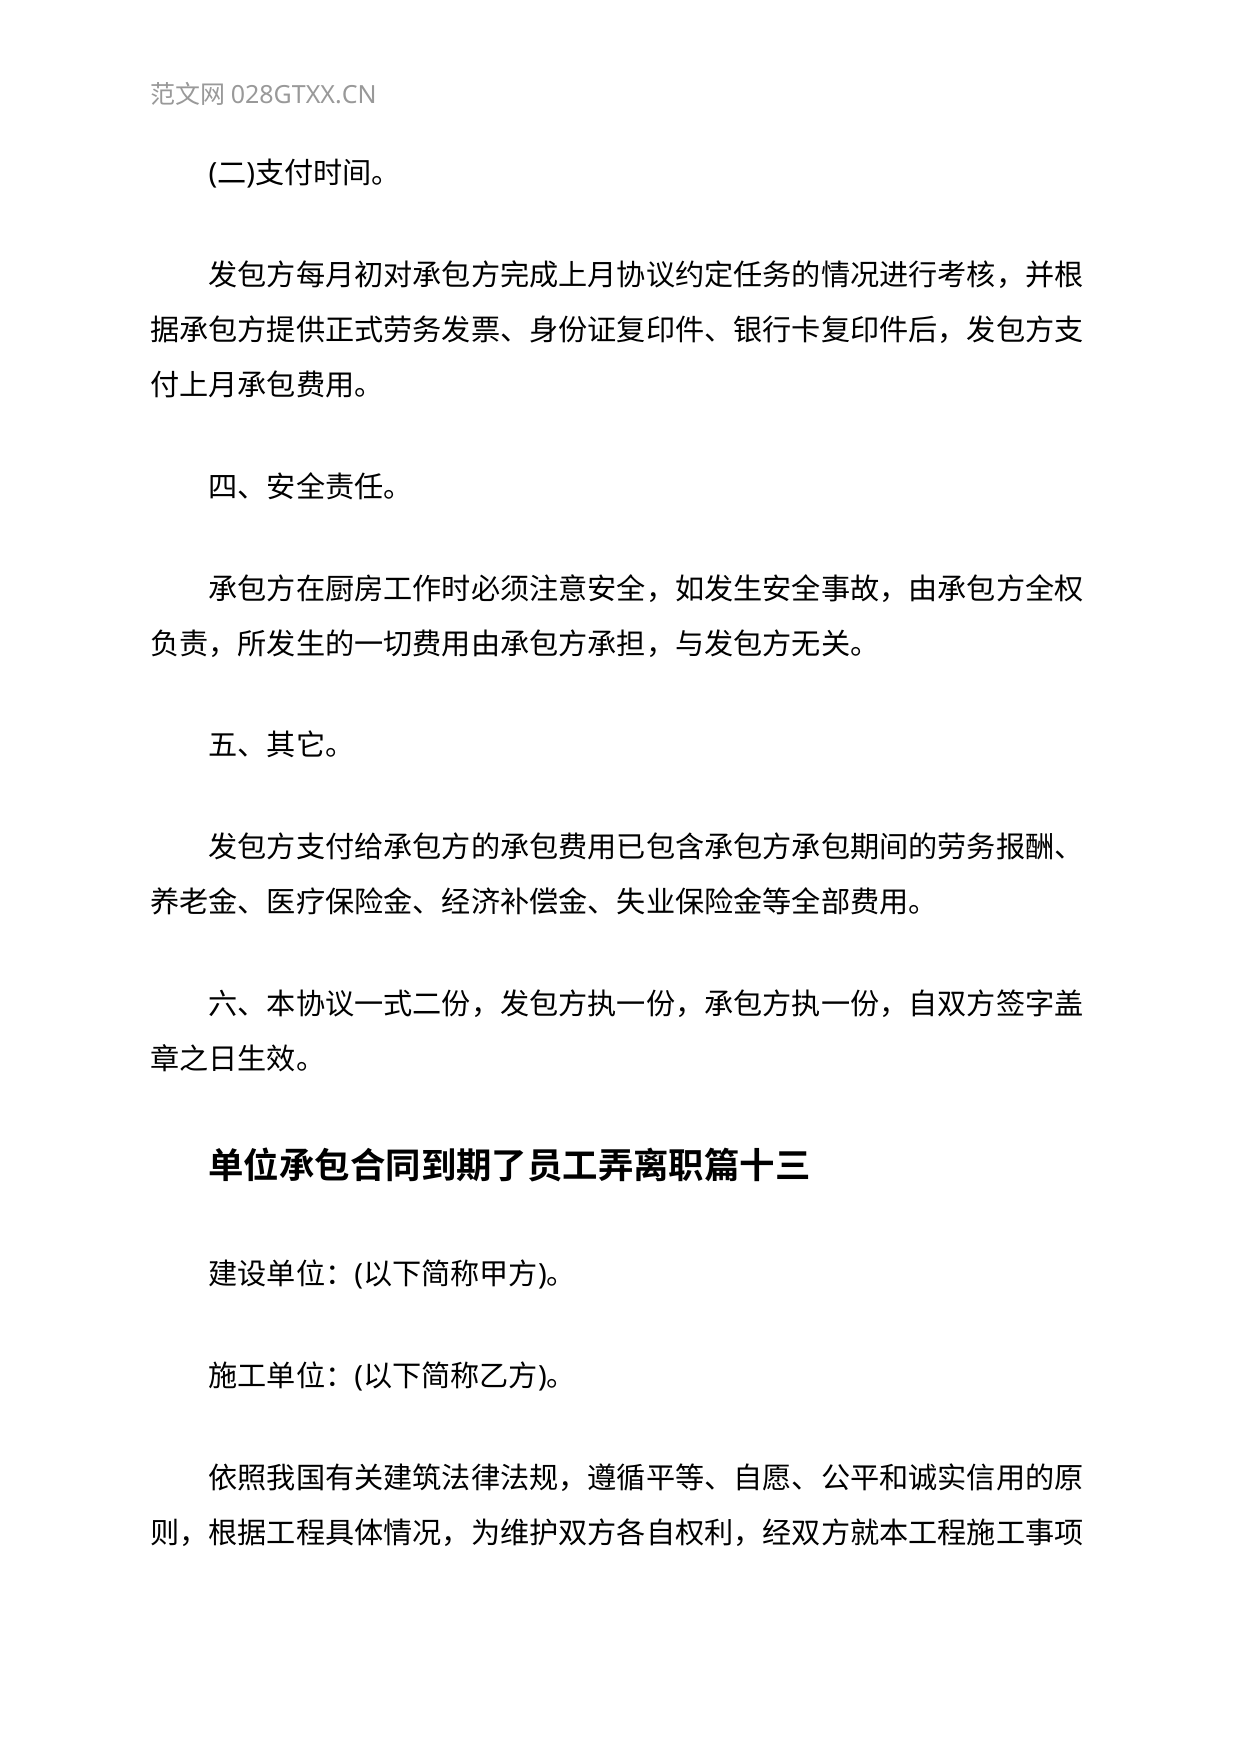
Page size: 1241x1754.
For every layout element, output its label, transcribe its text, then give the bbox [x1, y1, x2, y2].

text 五、其它。 [150, 722, 1090, 764]
text 施工单位：(以下简称乙方)。 [150, 1352, 1090, 1395]
text 四、安全责任。 [150, 463, 1090, 506]
text 建设单位：(以下简称甲方)。 [150, 1251, 1090, 1293]
text 六、本协议一式二份，发包方执一份，承包方执一份，自双方签字盖章之日生效。 [150, 980, 1090, 1078]
text 发包方每月初对承包方完成上月协议约定任务的情况进行考核，并根据承包方提供正式劳务发票、身份证复印件、银行卡复印件后，发包方支付上月承包费用。 [150, 252, 1090, 404]
text 发包方支付给承包方的承包费用已包含承包方承包期间的劳务报酬、养老金、医疗保险金、经济补偿金、失业保险金等全部费用。 [150, 824, 1090, 921]
text 单位承包合同到期了员工弄离职篇十三 [150, 1137, 1090, 1188]
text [150, 1454, 1090, 1552]
text 承包方在厨房工作时必须注意安全，如发生安全事故，由承包方全权负责，所发生的一切费用由承包方承担，与发包方无关。 [150, 565, 1090, 662]
text (二)支付时间。 [150, 150, 1090, 192]
